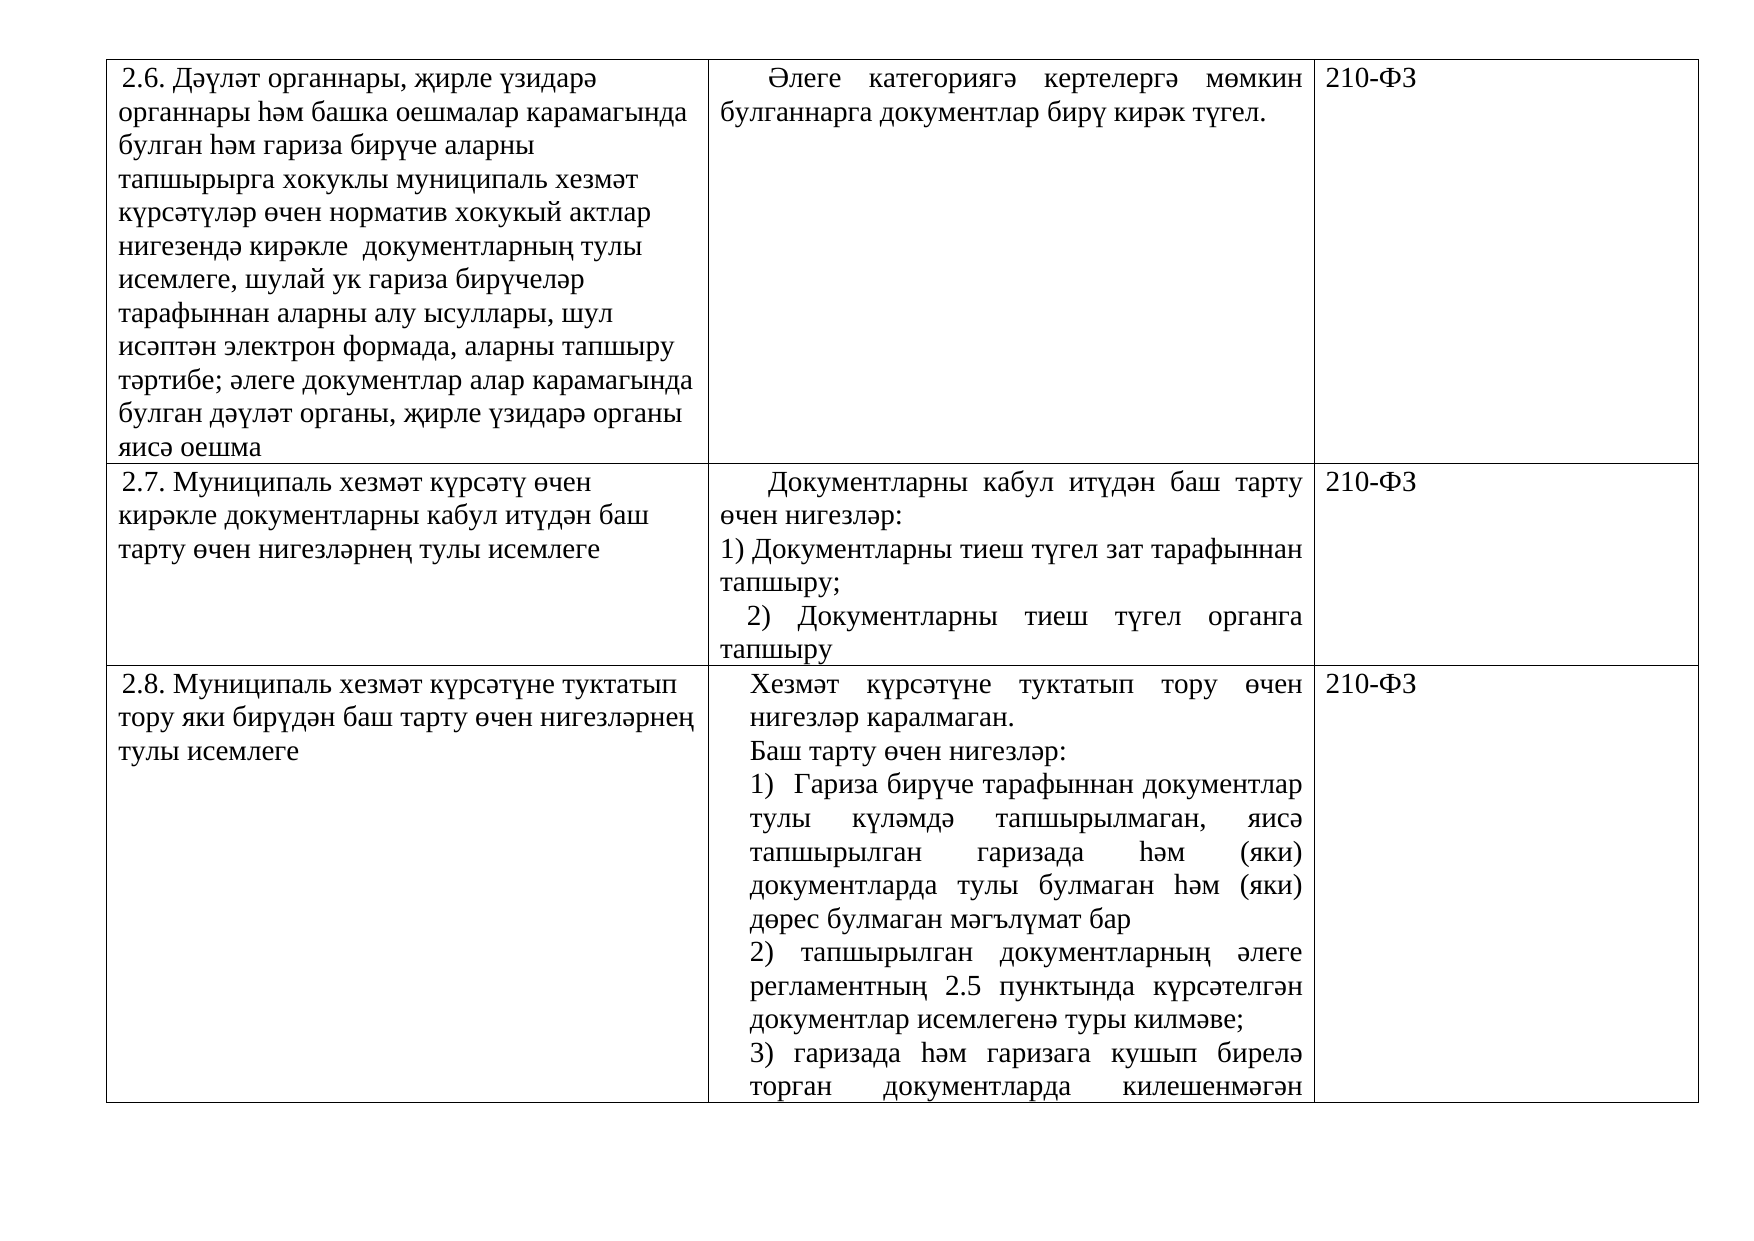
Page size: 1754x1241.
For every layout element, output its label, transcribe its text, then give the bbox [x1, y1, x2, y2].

table_cell 210-ФЗ [1315, 60, 1698, 463]
table_cell 2.6. Дәүләт органнары, җирле үзидарә органнары һәм башка оешмалар карамагында булган һәм гариза бирүче аларны тапшырырга хокуклы муниципаль хезмәт күрсәтүләр өчен норматив хокукый актлар нигезендә кирәкле документларның тулы исемлеге, шулай ук гариза бирүчеләр тарафыннан аларны алу ысуллары, шул исәптән электрон формада, аларны тапшыру тәртибе; әлеге документлар алар карамагында булган дәүләт органы, җирле үзидарә органы яисә оешма [107, 60, 708, 463]
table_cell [709, 666, 1314, 1102]
table_cell Документларны кабул итүдән баш тарту өчен нигезләр: 1) Документларны тиеш түгел зат тарафыннан тапшыру; 2) Документларны тиеш түгел органга тапшыру [709, 464, 1314, 665]
table_cell Әлеге категориягә кертелергә мөмкин булганнарга документлар бирү кирәк түгел. [709, 60, 1314, 463]
table_cell 210-ФЗ [1315, 464, 1698, 665]
table_cell 2.7. Муниципаль хезмәт күрсәтү өчен кирәкле документларны кабул итүдән баш тарту өчен нигезләрнең тулы исемлеге [107, 464, 708, 665]
table_cell 210-ФЗ [1315, 666, 1698, 1102]
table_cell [107, 666, 708, 1102]
